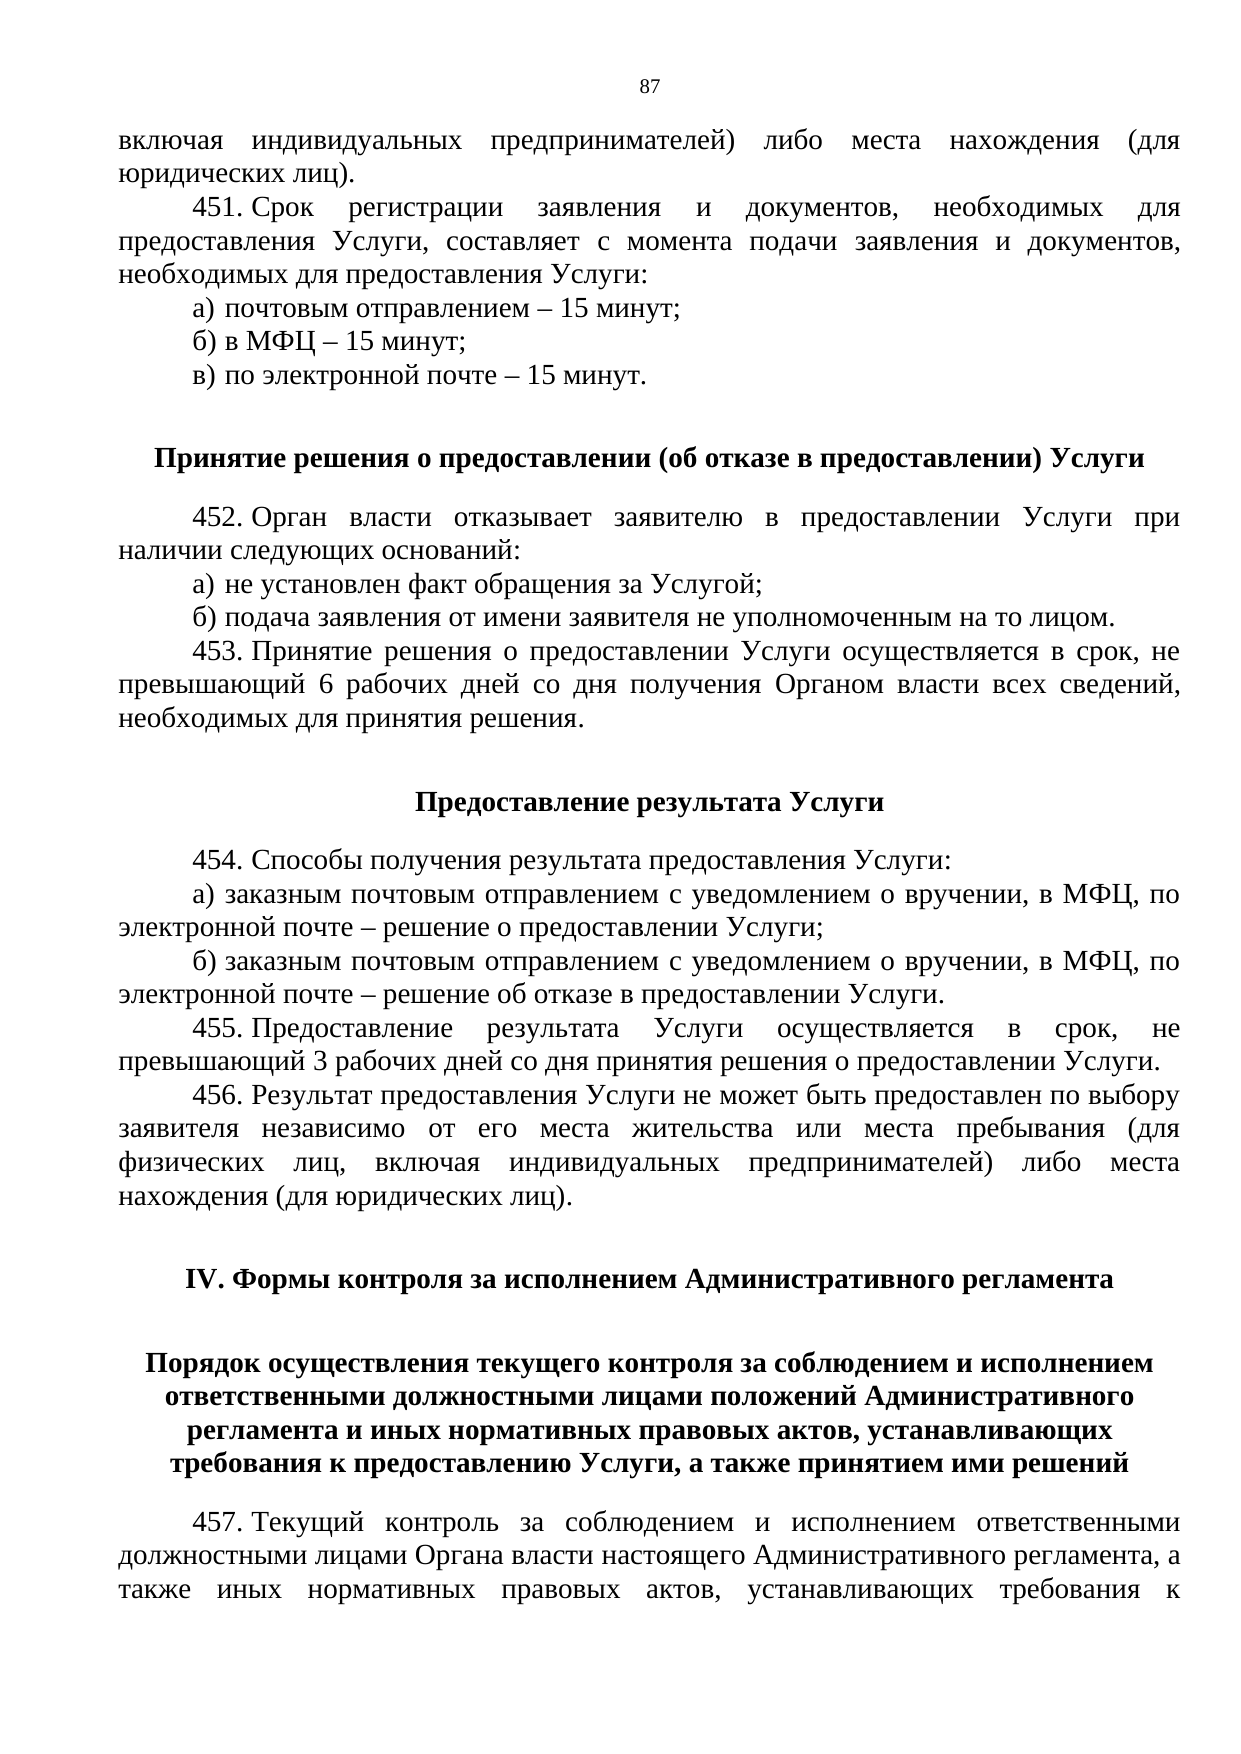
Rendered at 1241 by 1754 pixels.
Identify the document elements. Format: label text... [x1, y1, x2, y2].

list Принятие решения о предоставлении Услуги осуществляется в срок, не превышающий 6 рабочих дней со дня получения Органом власти всех сведений, необходимых для принятия решения. [118, 633, 1181, 734]
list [118, 1504, 1181, 1604]
list Орган власти отказывает заявителю в предоставлении Услуги при наличии следующих оснований: [118, 499, 1181, 566]
text Предоставление результата Услуги [118, 784, 1181, 817]
text Порядок осуществления текущего контроля за соблюдением и исполнением ответственными должностными лицами положений Административного регламента и иных нормативных правовых актов, устанавливающих требования к предоставлению Услуги, а также принятием ими решений [118, 1345, 1181, 1479]
list Срок регистрации заявления и документов, необходимых для предоставления Услуги, составляет с момента подачи заявления и документов, необходимых для предоставления Услуги: [118, 189, 1181, 290]
list Результат предоставления Услуги не может быть предоставлен по выбору заявителя независимо от его места жительства или места пребывания (для физических лиц, включая индивидуальных предпринимателей) либо места нахождения (для юридических лиц). [118, 1077, 1181, 1211]
list заказным почтовым отправлением с уведомлением о вручении, в МФЦ, по электронной почте – решение об отказе в предоставлении Услуги. [118, 943, 1181, 1010]
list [118, 122, 1181, 189]
list Предоставление результата Услуги осуществляется в срок, не превышающий 3 рабочих дней со дня принятия решения о предоставлении Услуги. [118, 1010, 1181, 1077]
list заказным почтовым отправлением с уведомлением о вручении, в МФЦ, по электронной почте – решение о предоставлении Услуги; [118, 876, 1181, 943]
list в МФЦ – 15 минут; [118, 323, 1181, 357]
list подача заявления от имени заявителя не уполномоченным на то лицом. [118, 599, 1181, 633]
list Способы получения результата предоставления Услуги: [118, 842, 1181, 876]
list не установлен факт обращения за Услугой; [118, 566, 1181, 599]
list почтовым отправлением – 15 минут; [118, 290, 1181, 323]
text IV. Формы контроля за исполнением Административного регламента [118, 1261, 1181, 1295]
list по электронной почте – 15 минут. [118, 357, 1181, 390]
text Принятие решения о предоставлении (об отказе в предоставлении) Услуги [118, 440, 1181, 474]
